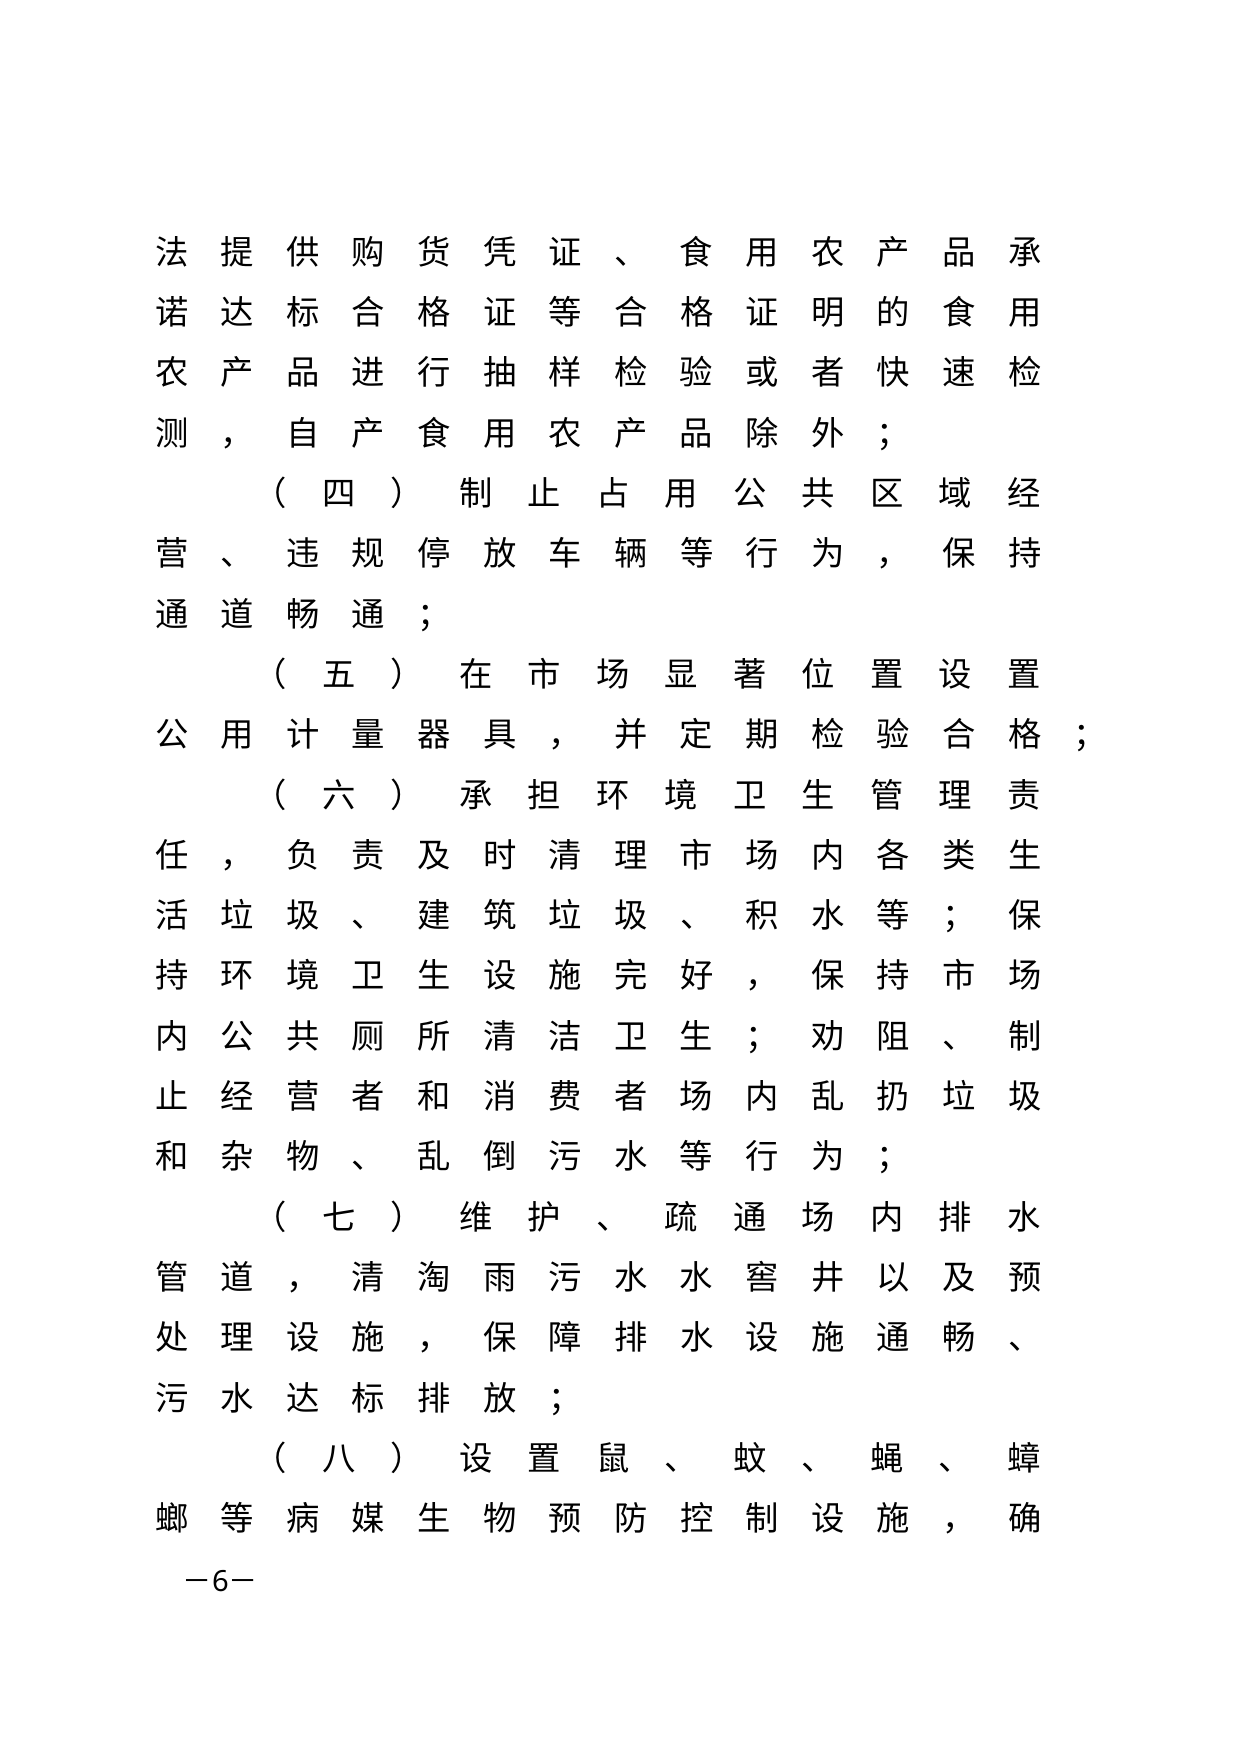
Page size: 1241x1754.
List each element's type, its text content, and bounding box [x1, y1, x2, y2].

text （八）设置鼠、蚊、蝇、蟑螂等病媒生物预防控制设施，确保市场病媒生物密度控制在国家规定的范围内； [155, 1426, 1073, 1546]
text （四）制止占用公共区域经营、违规停放车辆等行为，保持通道畅通； [155, 461, 1073, 642]
text （五）在市场显著位置设置公用计量器具，并定期检验合格； [155, 642, 1073, 762]
text （三）查验入场销售食用农产品的购货凭证、食用农产品承诺达标合格证等合格证明。对无法提供购货凭证、食用农产品承诺达标合格证等合格证明的食用农产品进行抽样检验或者快速检测，自产食用农产品除外； [155, 219, 1073, 461]
text （七）维护、疏通场内排水管道，清淘雨污水水窖井以及预处理设施，保障排水设施通畅、污水达标排放； [155, 1184, 1073, 1426]
text （六）承担环境卫生管理责任，负责及时清理市场内各类生活垃圾、建筑垃圾、积水等；保持环境卫生设施完好，保持市场内公共厕所清洁卫生；劝阻、制止经营者和消费者场内乱扔垃圾和杂物、乱倒污水等行为； [155, 762, 1073, 1184]
